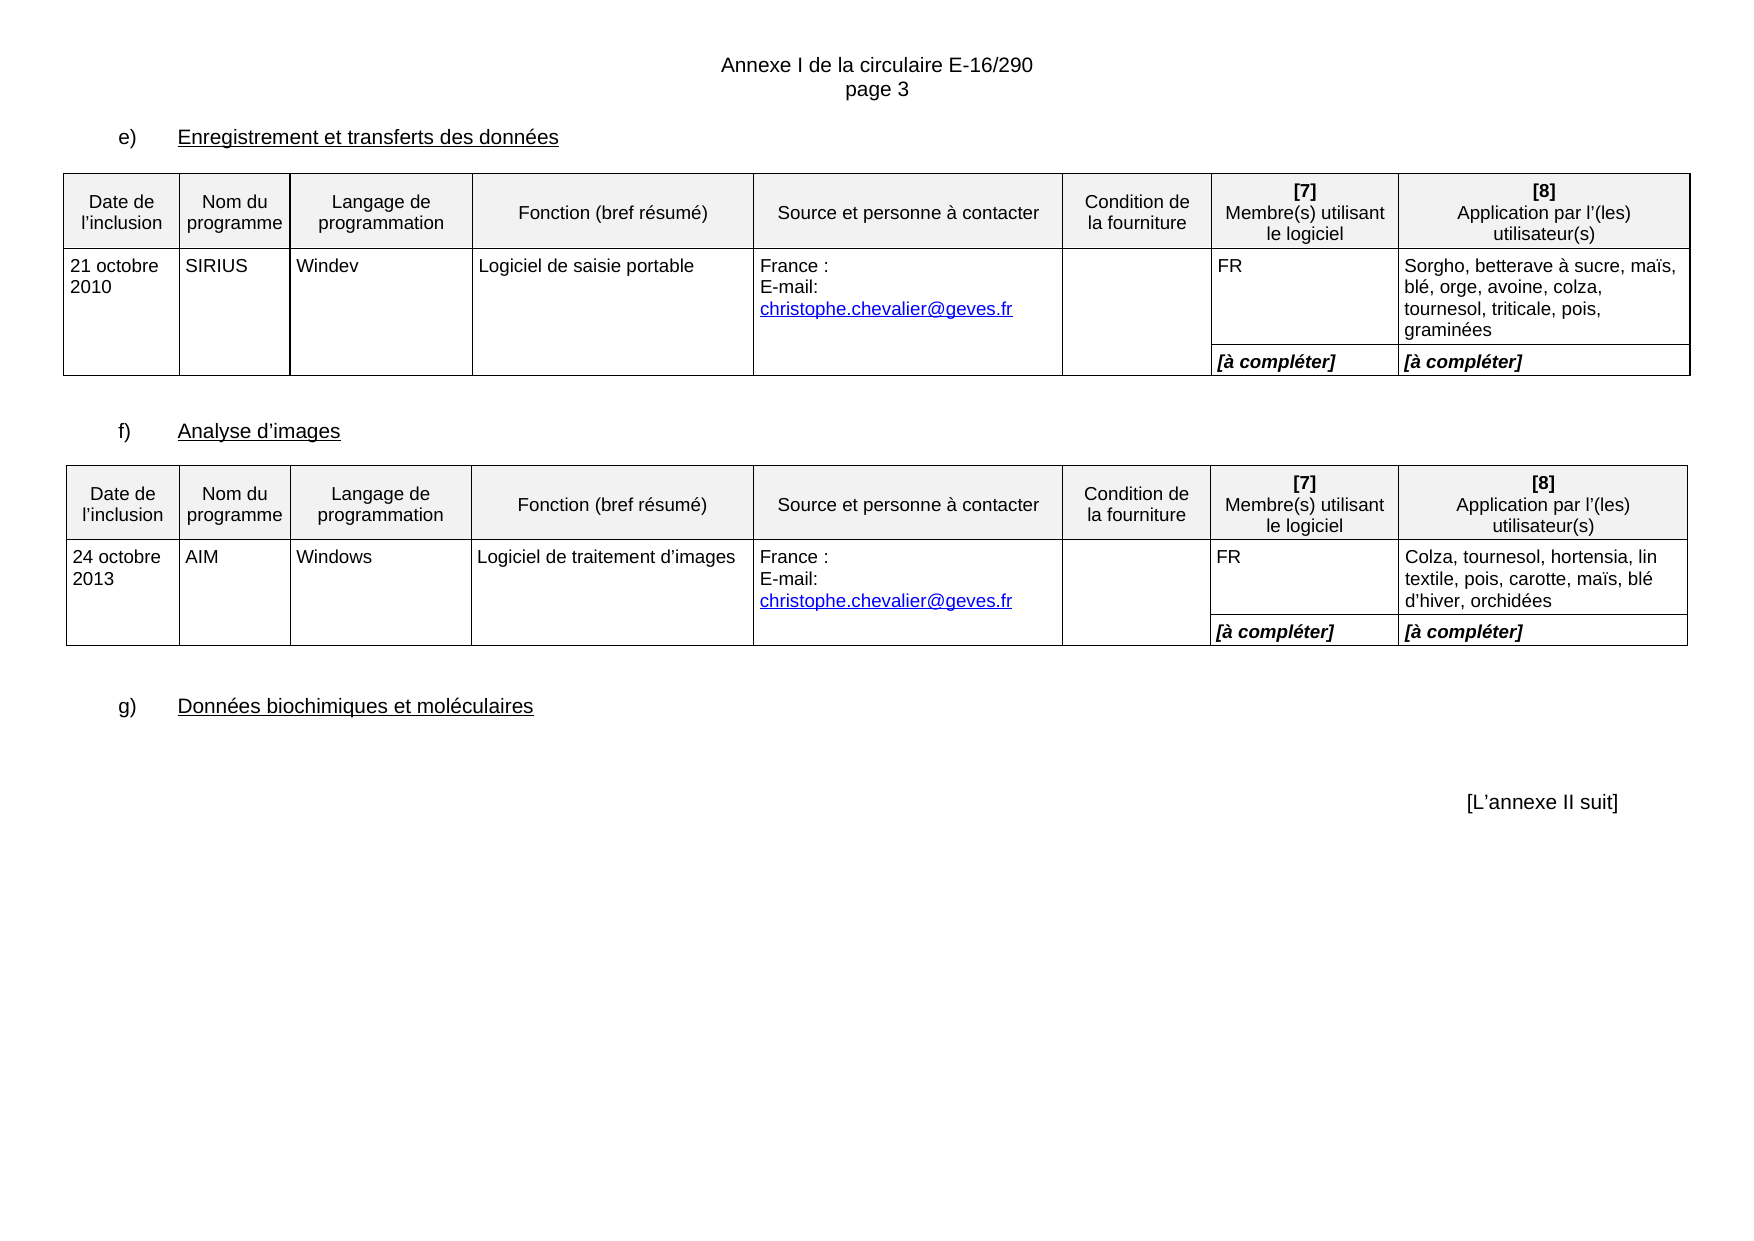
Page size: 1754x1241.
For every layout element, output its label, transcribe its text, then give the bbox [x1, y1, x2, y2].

table_cell [1063, 540, 1210, 645]
table_header Source et personne à contacter [754, 174, 1062, 247]
table_cell Windev [291, 249, 472, 375]
table_header [7] Membre(s) utilisant le logiciel [1211, 466, 1398, 539]
table_cell [à compléter] [1399, 615, 1687, 645]
table_header Condition de la fourniture [1063, 174, 1211, 247]
table_header Nom du programme [180, 174, 289, 247]
table_cell Logiciel de saisie portable [473, 249, 753, 375]
table_cell Colza, tournesol, hortensia, lin textile, pois, carotte, maïs, blé d’hiver, orchidées [1399, 540, 1687, 614]
table_header Date de l’inclusion [67, 466, 179, 539]
table_cell [à compléter] [1212, 345, 1398, 375]
table_header Fonction (bref résumé) [473, 174, 753, 247]
table_cell 24 octobre 2013 [67, 540, 179, 645]
text f) Analyse d’images [118, 419, 1636, 443]
text g) Données biochimiques et moléculaires [118, 694, 1636, 718]
table_header [7] Membre(s) utilisant le logiciel [1212, 174, 1398, 247]
table_header Fonction (bref résumé) [472, 466, 753, 539]
table_header Condition de la fourniture [1063, 466, 1210, 539]
table_cell SIRIUS [180, 249, 289, 375]
table_header Date de l’inclusion [64, 174, 179, 247]
table_cell 21 octobre 2010 [64, 249, 179, 375]
table_header [8] Application par l’(les) utilisateur(s) [1399, 174, 1689, 247]
table_cell Windows [291, 540, 471, 645]
table_header Langage de programmation [291, 174, 472, 247]
table_header Nom du programme [180, 466, 290, 539]
text e) Enregistrement et transferts des données [118, 125, 1636, 149]
table_cell France : E-mail: christophe.chevalier@geves.fr [754, 249, 1062, 375]
text [L’annexe II suit] [118, 790, 1618, 814]
table_header Source et personne à contacter [754, 466, 1062, 539]
table_cell [à compléter] [1399, 345, 1689, 375]
table_cell FR [1212, 249, 1398, 344]
table_cell Logiciel de traitement d’images [472, 540, 753, 645]
table_header [8] Application par l’(les) utilisateur(s) [1399, 466, 1687, 539]
table_cell France : E-mail: christophe.chevalier@geves.fr [754, 540, 1062, 645]
table_cell AIM [180, 540, 290, 645]
table_cell [1063, 249, 1211, 375]
table_cell Sorgho, betterave à sucre, maïs, blé, orge, avoine, colza, tournesol, triticale, pois, graminées [1399, 249, 1689, 344]
table_header Langage de programmation [291, 466, 471, 539]
table_cell FR [1211, 540, 1398, 614]
table_cell [à compléter] [1211, 615, 1398, 645]
